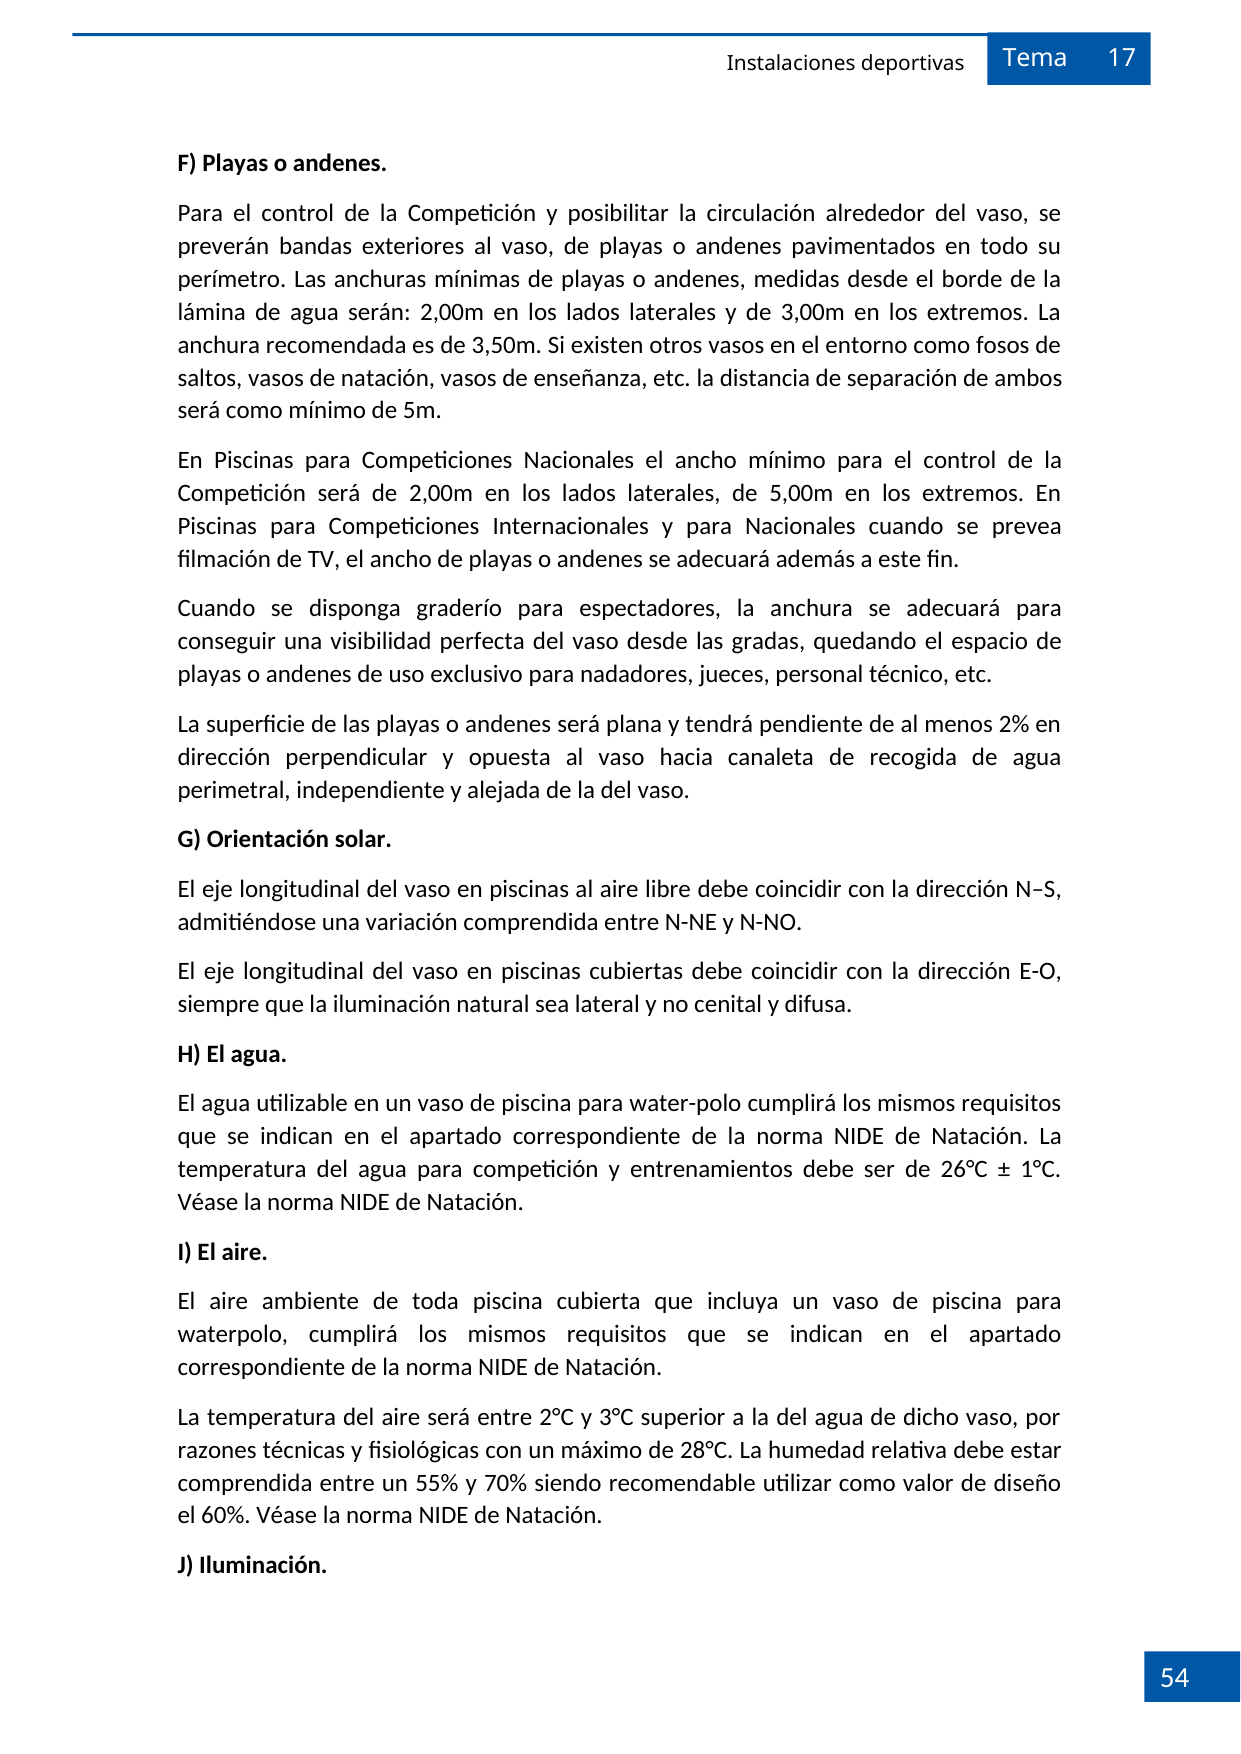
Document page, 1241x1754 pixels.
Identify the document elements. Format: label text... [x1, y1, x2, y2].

text F) Playas o andenes. [177, 148, 1063, 178]
text H) El agua. [177, 1038, 1063, 1068]
text El eje longitudinal del vaso en piscinas al aire libre debe coincidir con la dirección N–S, admitiéndose una variación comprendida entre N-NE y N-NO. [177, 873, 1063, 936]
text El agua utilizable en un vaso de piscina para water-polo cumplirá los mismos requisitos que se indican en el apartado correspondiente de la norma NIDE de Natación. La temperatura del agua para competición y entrenamientos debe ser de 26°C ± 1°C. Véase la norma NIDE de Natación. [177, 1088, 1063, 1217]
text La temperatura del aire será entre 2°C y 3°C superior a la del agua de dicho vaso, por razones técnicas y fisiológicas con un máximo de 28°C. La humedad relativa debe estar comprendida entre un 55% y 70% siendo recomendable utilizar como valor de diseño el 60%. Véase la norma NIDE de Natación. [177, 1401, 1063, 1530]
text Cuando se disponga graderío para espectadores, la anchura se adecuará para conseguir una visibilidad perfecta del vaso desde las gradas, quedando el espacio de playas o andenes de uso exclusivo para nadadores, jueces, personal técnico, etc. [177, 593, 1063, 689]
text Para el control de la Competición y posibilitar la circulación alrededor del vaso, se preverán bandas exteriores al vaso, de playas o andenes pavimentados en todo su perímetro. Las anchuras mínimas de playas o andenes, medidas desde el borde de la lámina de agua serán: 2,00m en los lados laterales y de 3,00m en los extremos. La anchura recomendada es de 3,50m. Si existen otros vasos en el entorno como fosos de saltos, vasos de natación, vasos de enseñanza, etc. la distancia de separación de ambos será como mínimo de 5m. [177, 197, 1063, 425]
text El aire ambiente de toda piscina cubierta que incluya un vaso de piscina para waterpolo, cumplirá los mismos requisitos que se indican en el apartado correspondiente de la norma NIDE de Natación. [177, 1286, 1063, 1382]
text En Piscinas para Competiciones Nacionales el ancho mínimo para el control de la Competición será de 2,00m en los lados laterales, de 5,00m en los extremos. En Piscinas para Competiciones Internacionales y para Nacionales cuando se prevea filmación de TV, el ancho de playas o andenes se adecuará además a este fin. [177, 444, 1063, 573]
text El eje longitudinal del vaso en piscinas cubiertas debe coincidir con la dirección E-O, siempre que la iluminación natural sea lateral y no cenital y difusa. [177, 956, 1063, 1019]
text La superficie de las playas o andenes será plana y tendrá pendiente de al menos 2% en dirección perpendicular y opuesta al vaso hacia canaleta de recogida de agua perimetral, independiente y alejada de la del vaso. [177, 708, 1063, 804]
text I) El aire. [177, 1236, 1063, 1266]
text J) Iluminación. [177, 1549, 1063, 1580]
text G) Orientación solar. [177, 823, 1063, 854]
